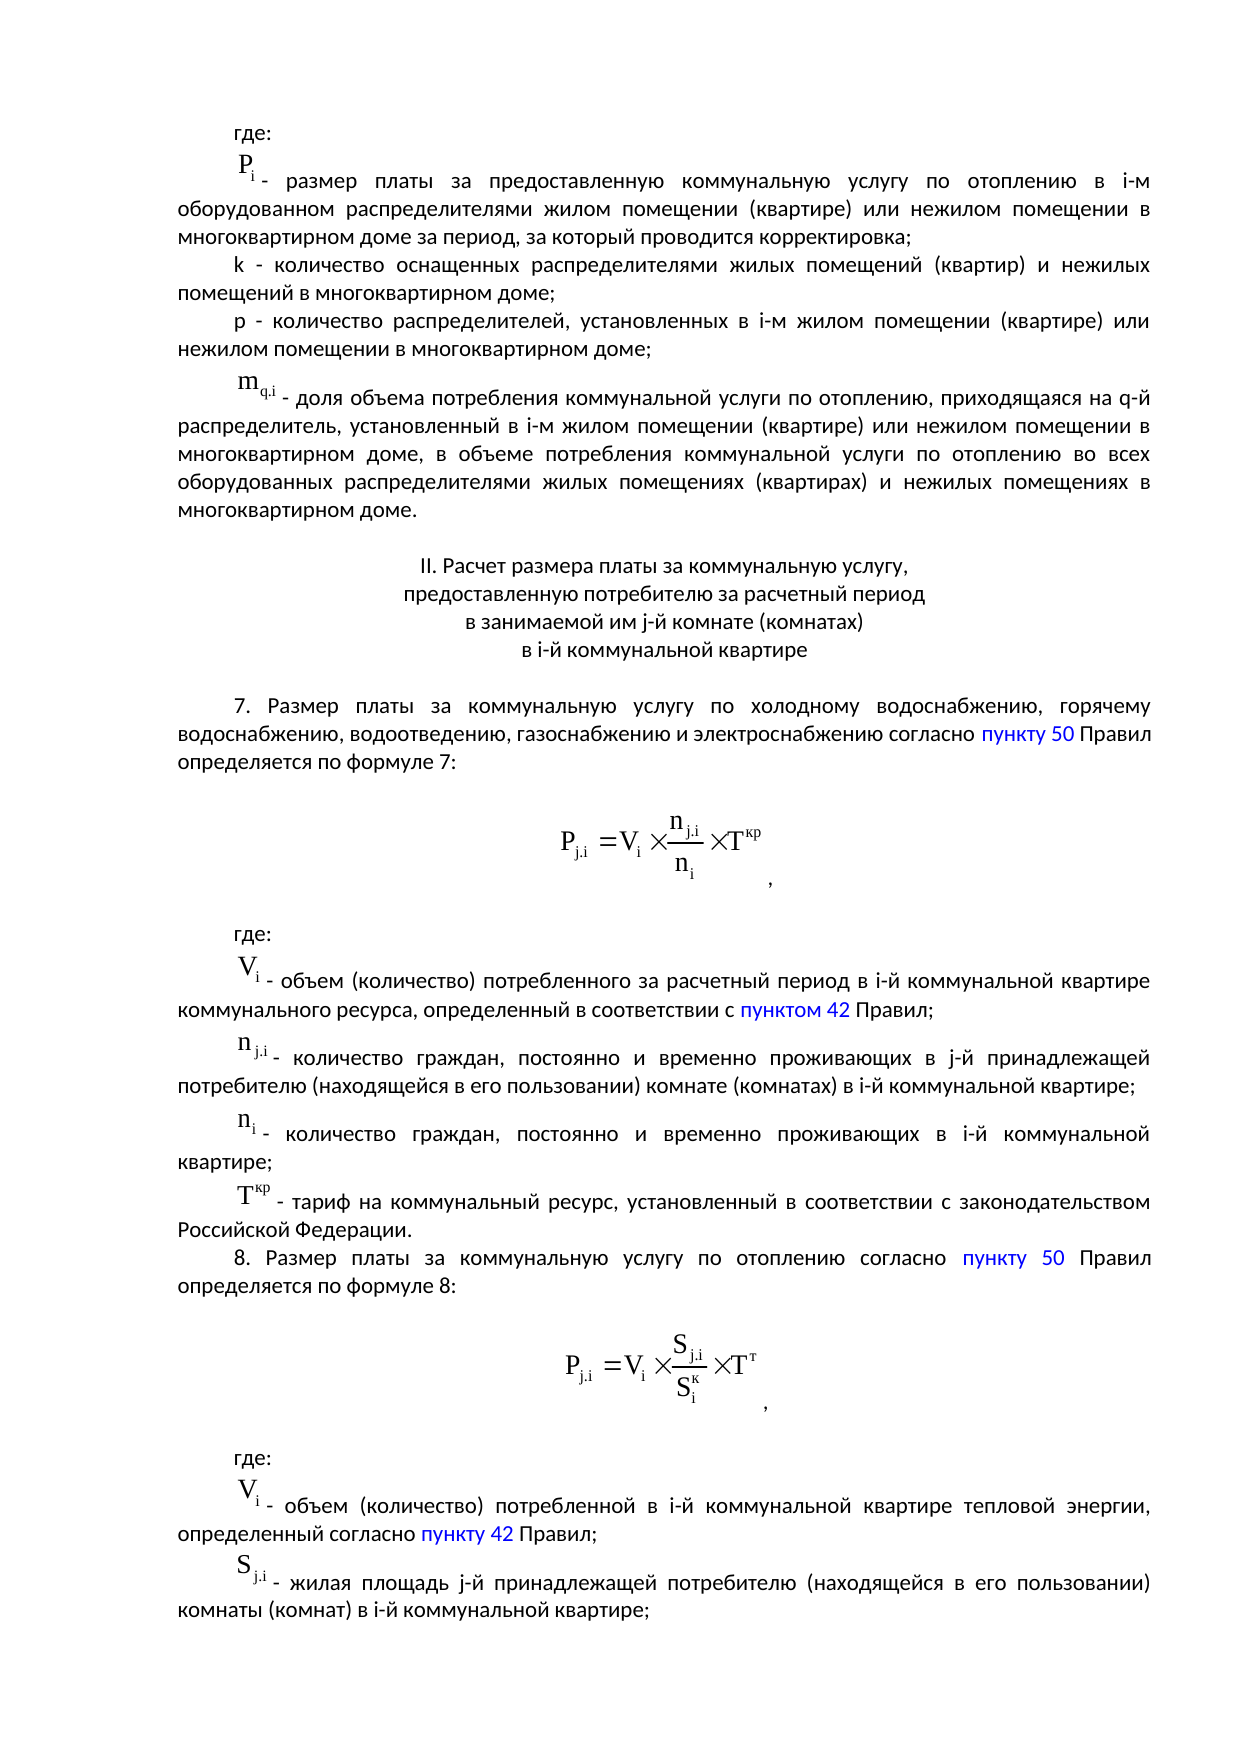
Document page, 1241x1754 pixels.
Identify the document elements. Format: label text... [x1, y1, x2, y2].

text 7. Размер платы за коммунальную услугу по холодному водоснабжению, горячему водоснабжению, водоотведению, газоснабжению и электроснабжению согласно пункту 50 Правил определяется по формуле 7: [177, 691, 1152, 775]
text , [177, 1327, 1152, 1415]
text II. Расчет размера платы за коммунальную услугу, [177, 551, 1152, 579]
text где: [177, 1443, 1152, 1471]
text - объем (количество) потребленного за расчетный период в i-й коммунальной квартире коммунального ресурса, определенный в соответствии с пунктом 42 Правил; [177, 947, 1152, 1023]
text - жилая площадь j-й принадлежащей потребителю (находящейся в его пользовании) комнаты (комнат) в i-й коммунальной квартире; [177, 1547, 1152, 1624]
text - тариф на коммунальный ресурс, установленный в соответствии с законодательством Российской Федерации. [177, 1175, 1152, 1243]
text где: [177, 919, 1152, 947]
text предоставленную потребителю за расчетный период [177, 579, 1152, 607]
text 8. Размер платы за коммунальную услугу по отоплению согласно пункту 50 Правил определяется по формуле 8: [177, 1243, 1152, 1299]
text в i-й коммунальной квартире [177, 635, 1152, 663]
text p - количество распределителей, установленных в i-м жилом помещении (квартире) или нежилом помещении в многоквартирном доме; [177, 306, 1152, 362]
text - объем (количество) потребленной в i-й коммунальной квартире тепловой энергии, определенный согласно пункту 42 Правил; [177, 1471, 1152, 1547]
text в занимаемой им j-й комнате (комнатах) [177, 607, 1152, 635]
text k - количество оснащенных распределителями жилых помещений (квартир) и нежилых помещений в многоквартирном доме; [177, 250, 1152, 306]
text - размер платы за предоставленную коммунальную услугу по отоплению в i-м оборудованном распределителями жилом помещении (квартире) или нежилом помещении в многоквартирном доме за период, за который проводится корректировка; [177, 146, 1152, 250]
text где: [177, 118, 1152, 146]
text , [177, 803, 1152, 891]
text - доля объема потребления коммунальной услуги по отоплению, приходящаяся на q-й распределитель, установленный в i-м жилом помещении (квартире) или нежилом помещении в многоквартирном доме, в объеме потребления коммунальной услуги по отоплению во всех оборудованных распределителями жилых помещениях (квартирах) и нежилых помещениях в многоквартирном доме. [177, 362, 1152, 523]
text - количество граждан, постоянно и временно проживающих в j-й принадлежащей потребителю (находящейся в его пользовании) комнате (комнатах) в i-й коммунальной квартире; [177, 1023, 1152, 1099]
text - количество граждан, постоянно и временно проживающих в i-й коммунальной квартире; [177, 1099, 1152, 1175]
